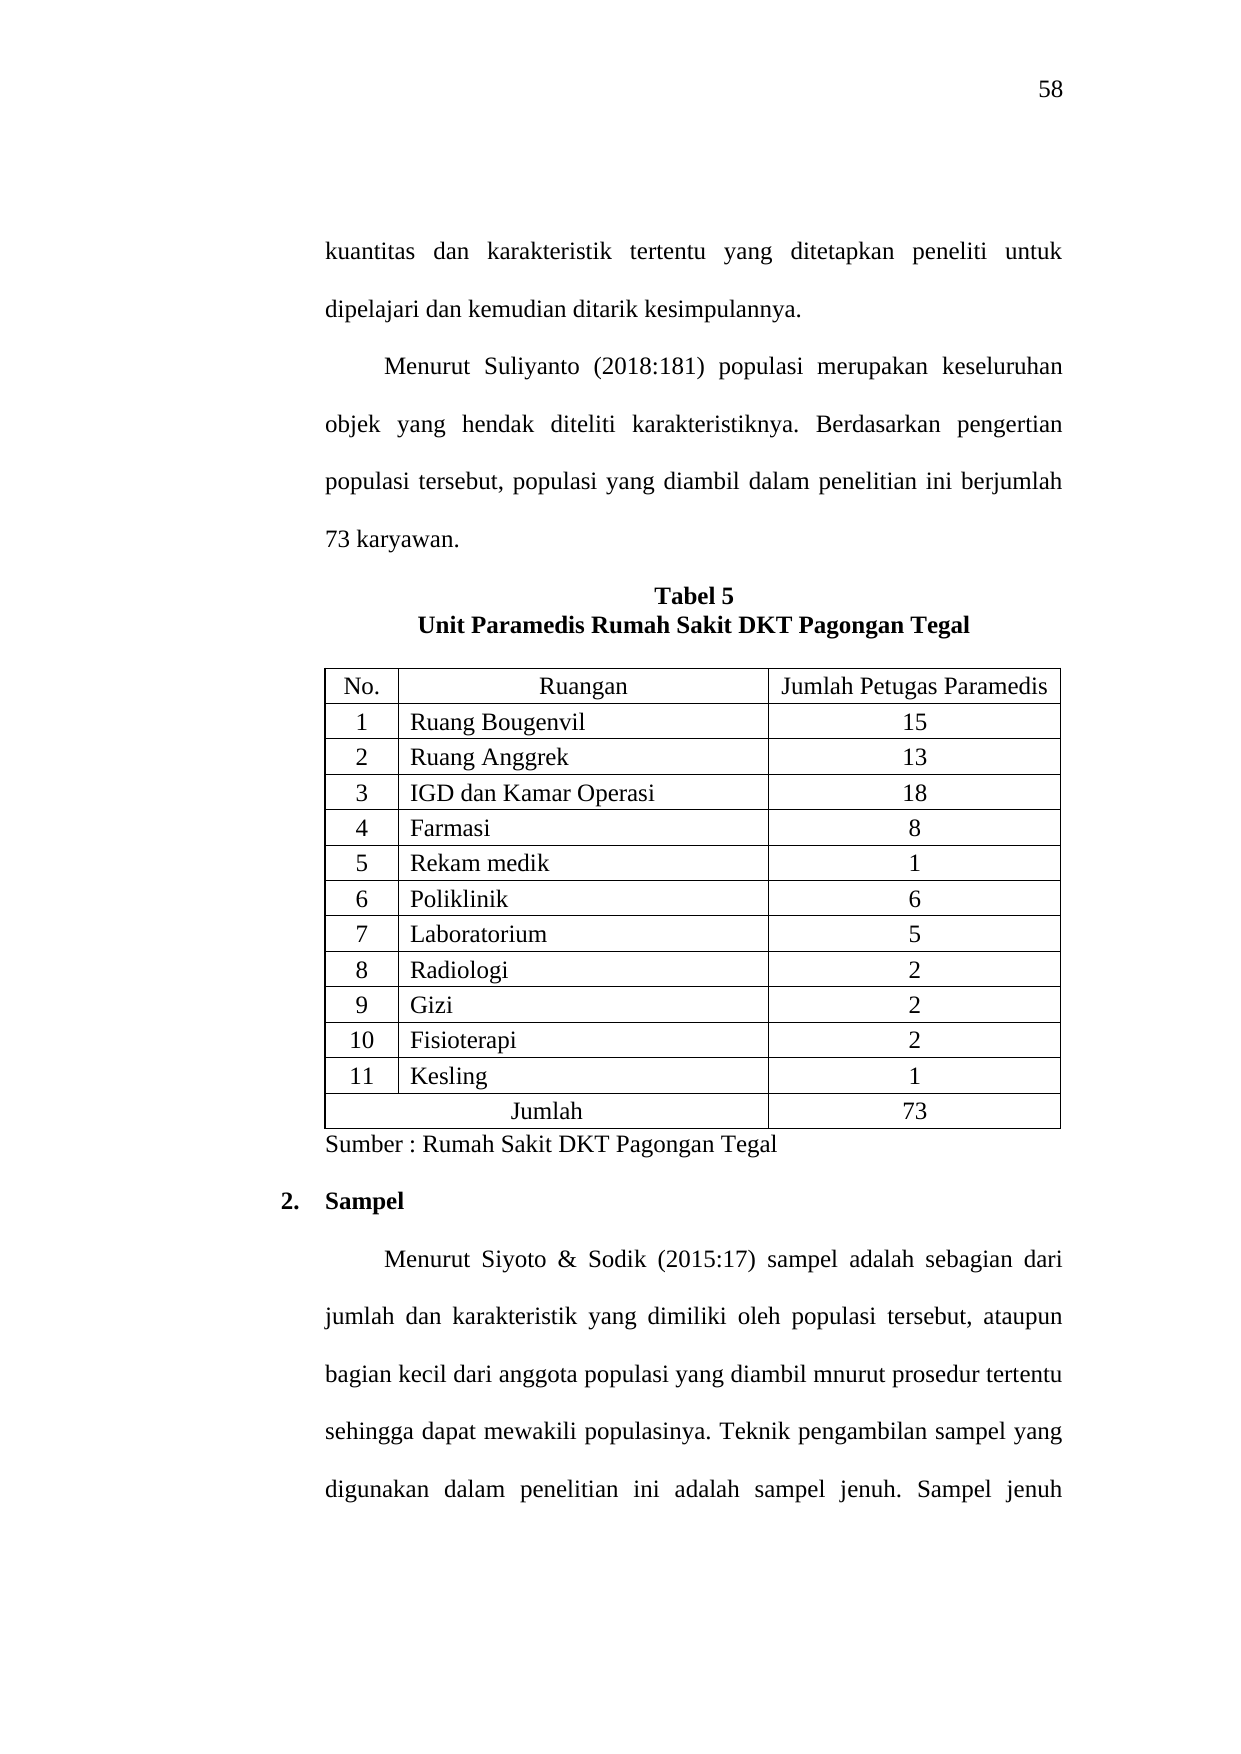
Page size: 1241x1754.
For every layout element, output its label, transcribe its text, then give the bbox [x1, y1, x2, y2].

table_cell Ruang Bougenvil [399, 704, 768, 738]
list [325, 236, 1063, 322]
table_cell Kesling [399, 1058, 768, 1092]
table_cell 5 [769, 916, 1060, 951]
text Unit Paramedis Rumah Sakit DKT Pagongan Tegal [325, 610, 1063, 639]
table_cell Jumlah [326, 1094, 768, 1128]
text Sumber : Rumah Sakit DKT Pagongan Tegal [325, 1129, 1063, 1158]
table_cell 4 [326, 810, 398, 844]
table_header No. [326, 669, 398, 703]
table_cell 2 [769, 952, 1060, 986]
table_cell 5 [326, 846, 398, 880]
table_cell Ruang Anggrek [399, 739, 768, 774]
list Menurut Suliyanto (2018:181) populasi merupakan keseluruhan objek yang hendak diteliti karakteristiknya. Berdasarkan pengertian populasi tersebut, populasi yang diambil dalam penelitian ini berjumlah 73 karyawan. [325, 351, 1063, 552]
table_cell 2 [769, 1023, 1060, 1057]
text Sampel [281, 1186, 1063, 1215]
table_cell 15 [769, 704, 1060, 738]
table_cell 1 [326, 704, 398, 738]
table_cell 18 [769, 775, 1060, 809]
table_cell 6 [769, 881, 1060, 915]
table_cell Gizi [399, 987, 768, 1022]
table_cell 3 [326, 775, 398, 809]
table_cell Radiologi [399, 952, 768, 986]
table_cell Fisioterapi [399, 1023, 768, 1057]
table_cell 6 [326, 881, 398, 915]
table_cell 8 [769, 810, 1060, 844]
table_header Ruangan [399, 669, 768, 703]
table_cell 9 [326, 987, 398, 1022]
table_cell 10 [326, 1023, 398, 1057]
text Tabel 5 [236, 581, 1063, 610]
table_cell 2 [769, 987, 1060, 1022]
table_cell IGD dan Kamar Operasi [399, 775, 768, 809]
table_cell Poliklinik [399, 881, 768, 915]
table_cell 13 [769, 739, 1060, 774]
table_cell 2 [326, 739, 398, 774]
table_cell Laboratorium [399, 916, 768, 951]
table_cell 73 [769, 1094, 1060, 1128]
table_cell 11 [326, 1058, 398, 1092]
table_cell Farmasi [399, 810, 768, 844]
table_cell 7 [326, 916, 398, 951]
table_cell 1 [769, 846, 1060, 880]
table_header Jumlah Petugas Paramedis [769, 669, 1060, 703]
table_cell 1 [769, 1058, 1060, 1092]
table_cell 8 [326, 952, 398, 986]
table_cell Rekam medik [399, 846, 768, 880]
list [325, 1244, 1063, 1503]
